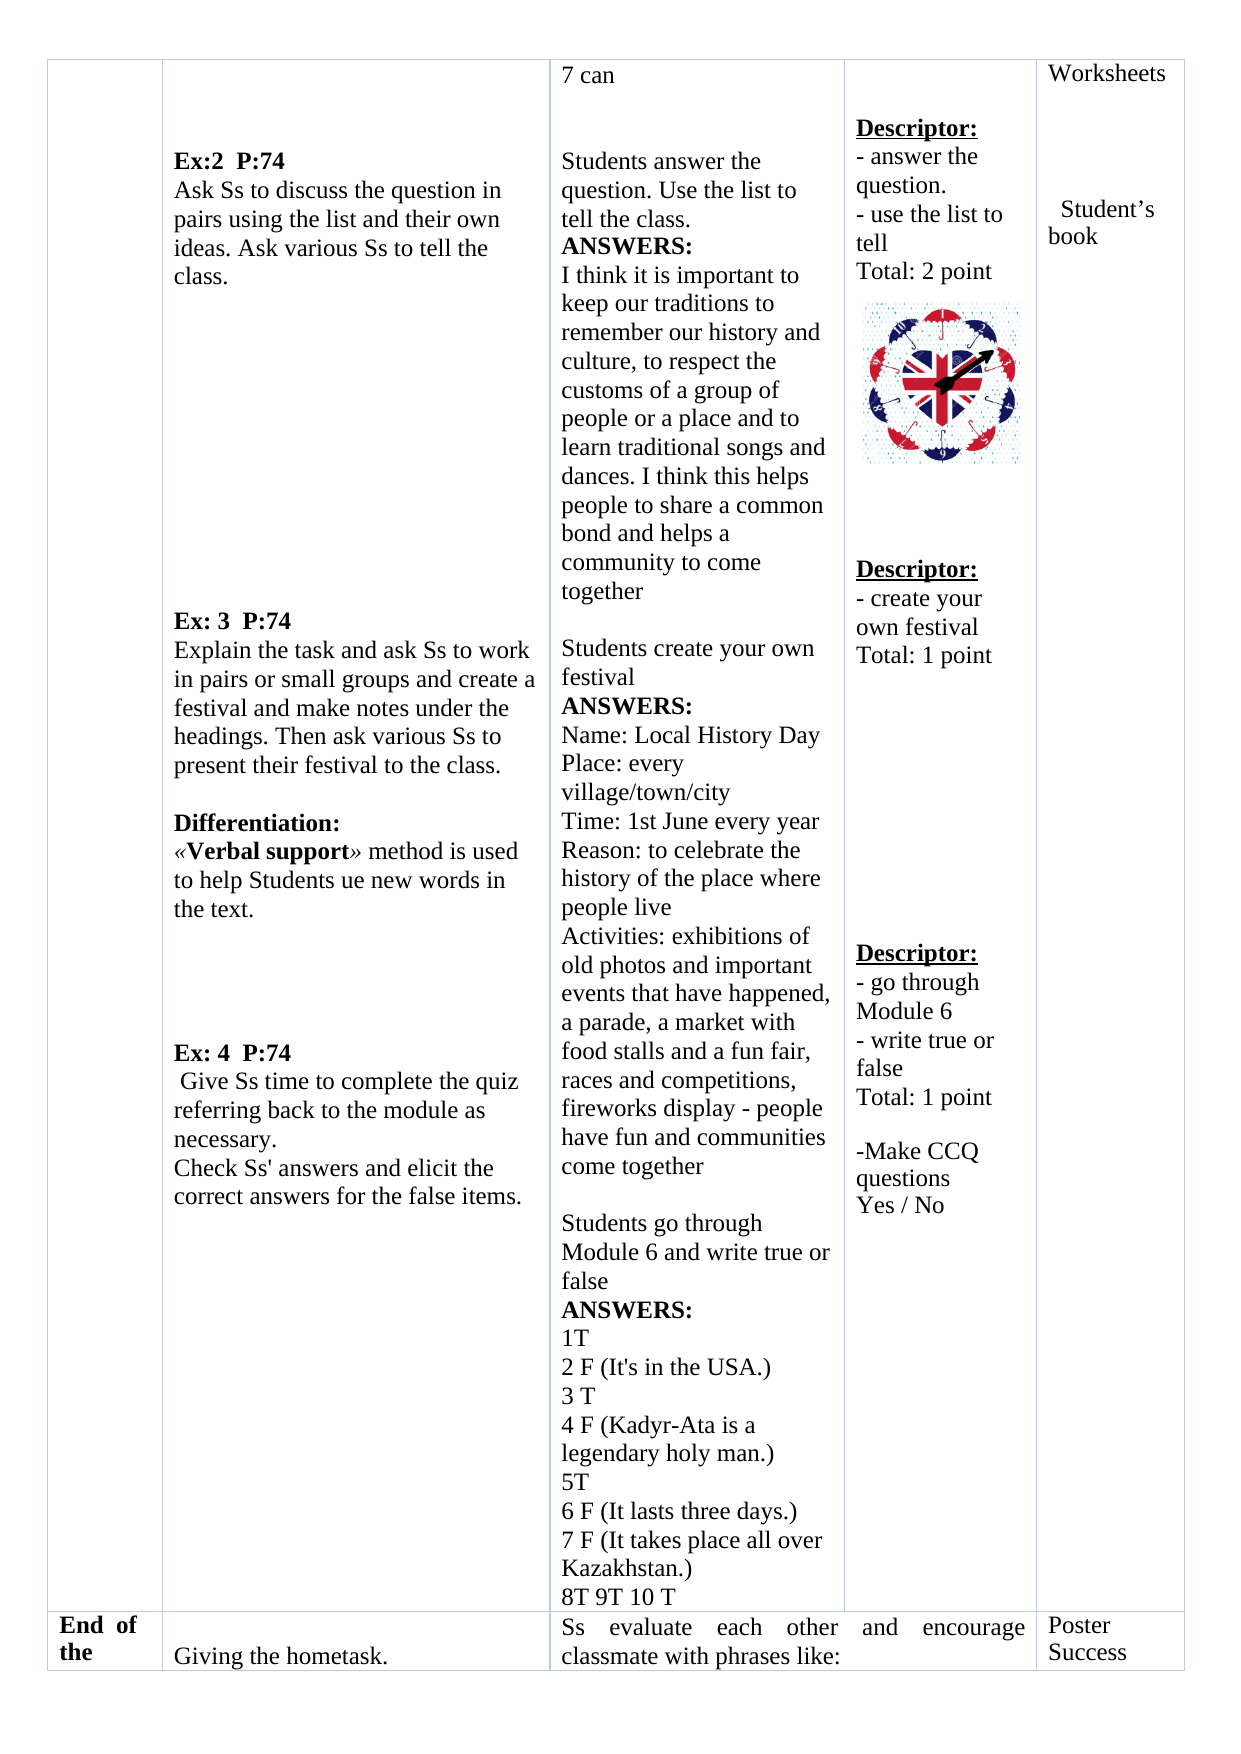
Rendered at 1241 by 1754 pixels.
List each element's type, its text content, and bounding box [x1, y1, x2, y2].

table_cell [845, 60, 1036, 1611]
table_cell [551, 1612, 1036, 1669]
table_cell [1037, 60, 1184, 1611]
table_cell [163, 60, 549, 1611]
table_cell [48, 60, 162, 1611]
table_cell Poster Success [1037, 1612, 1184, 1669]
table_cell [48, 1612, 162, 1669]
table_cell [163, 1612, 549, 1669]
picture [863, 302, 1020, 464]
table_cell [551, 60, 844, 1611]
